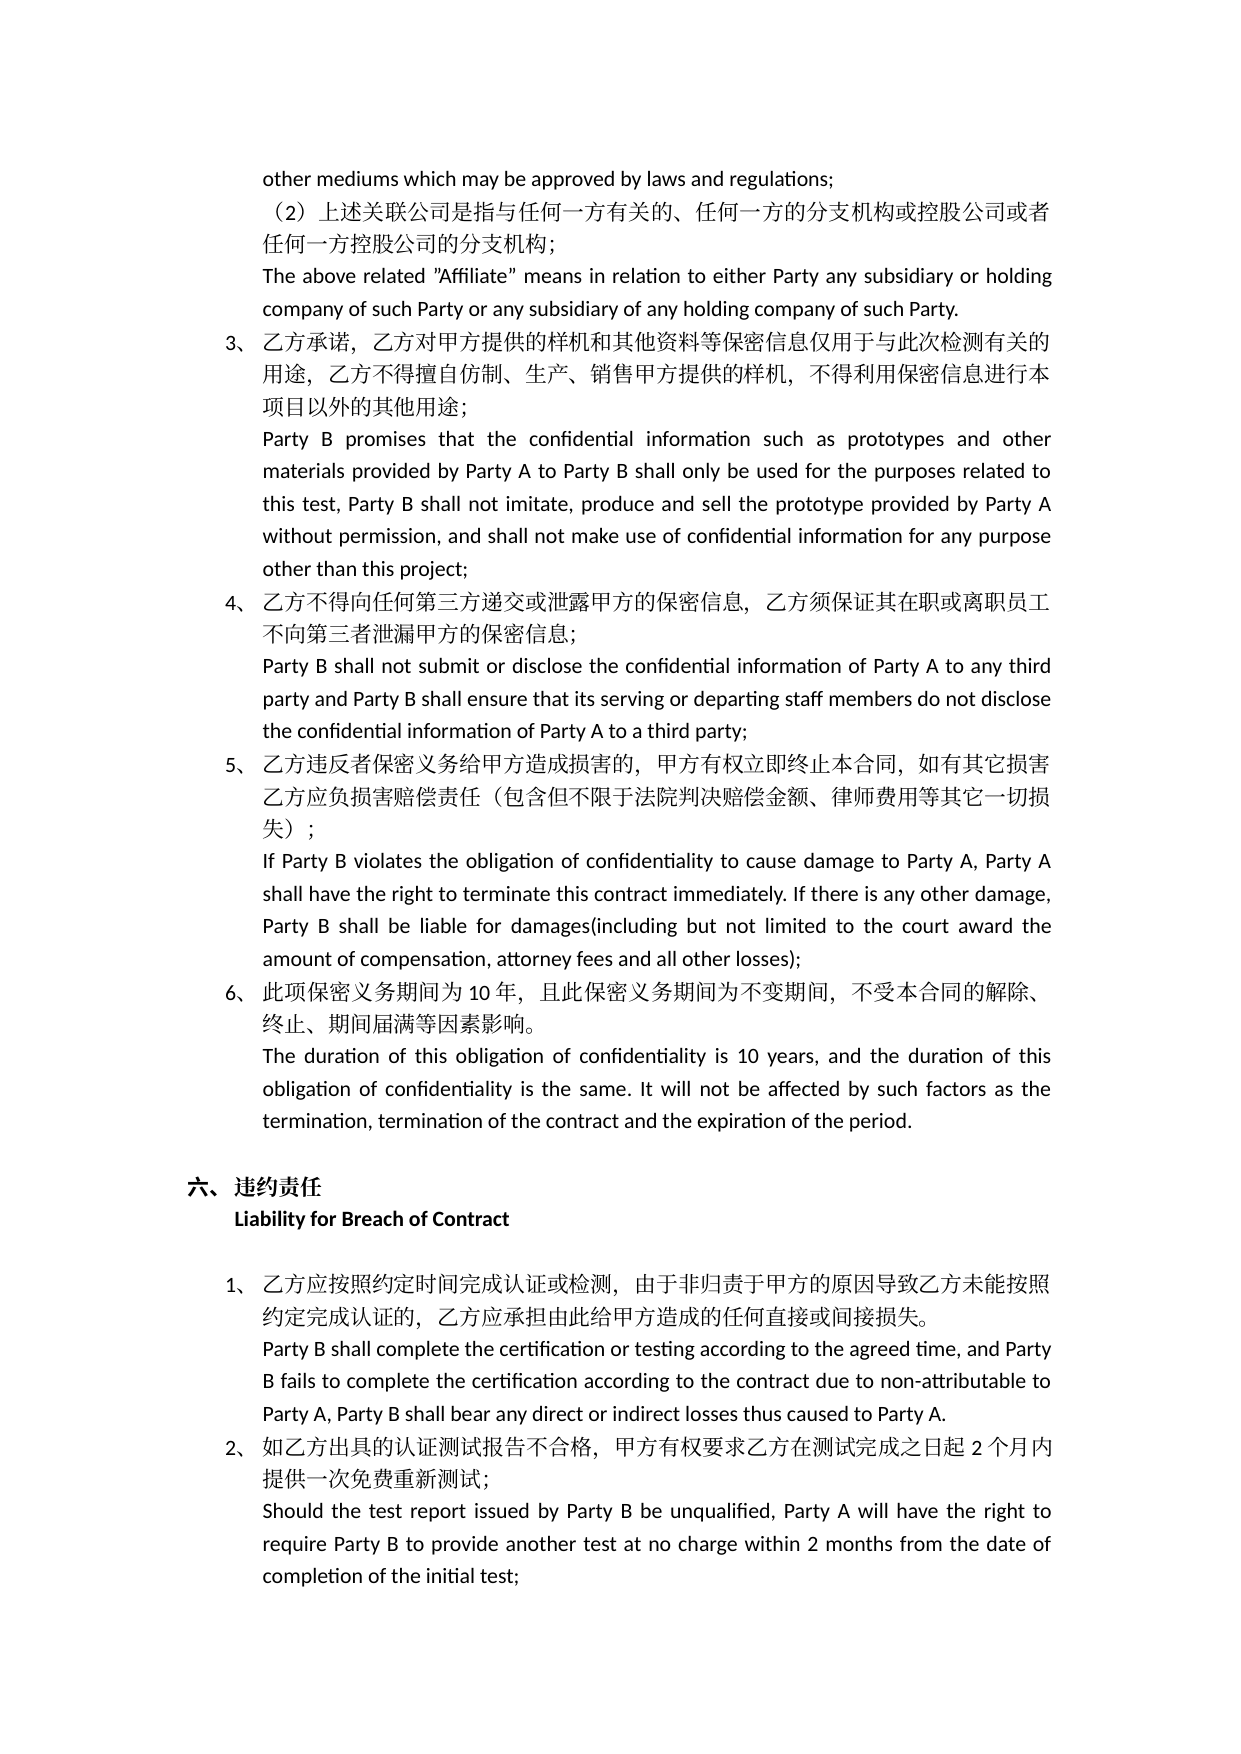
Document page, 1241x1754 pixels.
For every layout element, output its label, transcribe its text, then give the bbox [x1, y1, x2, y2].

list 乙方承诺，乙方对甲方提供的样机和其他资料等保密信息仅用于与此次检测有关的用途，乙方不得擅自仿制、生产、销售甲方提供的样机，不得利用保密信息进行本项目以外的其他用途； Party B promises that the confidential information such as prototypes and other materials provided by Party A to Party B shall only be used for the purposes related to this test, Party B shall not imitate, produce and sell the prototype provided by Party A without permission, and shall not make use of confidential information for any purpose other than this project; [225, 324, 1053, 584]
list 此项保密义务期间为10年，且此保密义务期间为不变期间，不受本合同的解除、终止、期间届满等因素影响。 [225, 974, 1053, 1039]
list The duration of this obligation of confidentiality is 10 years, and the duration of this obligation of confidentiality is the same. It will not be affected by such factors as the termination, termination of the contract and the expiration of the period. [262, 1039, 1053, 1137]
list 违约责任 Liability for Breach of Contract [187, 1169, 1053, 1234]
list 乙方违反者保密义务给甲方造成损害的，甲方有权立即终止本合同，如有其它损害，乙方应负损害赔偿责任（包含但不限于法院判决赔偿金额、律师费用等其它一切损失）； If Party B violates the obligation of confidentiality to cause damage to Party A, Party A shall have the right to terminate this contract immediately. If there is any other damage, Party B shall be liable for damages(including but not limited to the court award the amount of compensation, attorney fees and all other losses); [225, 747, 1053, 974]
list 乙方不得向任何第三方递交或泄露甲方的保密信息，乙方须保证其在职或离职员工不向第三者泄漏甲方的保密信息； Party B shall not submit or disclose the confidential information of Party A to any third party and Party B shall ensure that its serving or departing staff members do not disclose the confidential information of Party A to a third party; [225, 584, 1053, 747]
list 乙方应按照约定时间完成认证或检测，由于非归责于甲方的原因导致乙方未能按照约定完成认证的，乙方应承担由此给甲方造成的任何直接或间接损失。 Party B shall complete the certification or testing according to the agreed time, and Party B fails to complete the certification according to the contract due to non-attributable to Party A, Party B shall bear any direct or indirect losses thus caused to Party A. [225, 1267, 1053, 1429]
list 如乙方出具的认证测试报告不合格，甲方有权要求乙方在测试完成之日起2个月内提供一次免费重新测试； Should the test report issued by Party B be unqualified, Party A will have the right to require Party B to provide another test at no charge within 2 months from the date of completion of the initial test; [225, 1429, 1053, 1592]
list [225, 162, 1053, 324]
